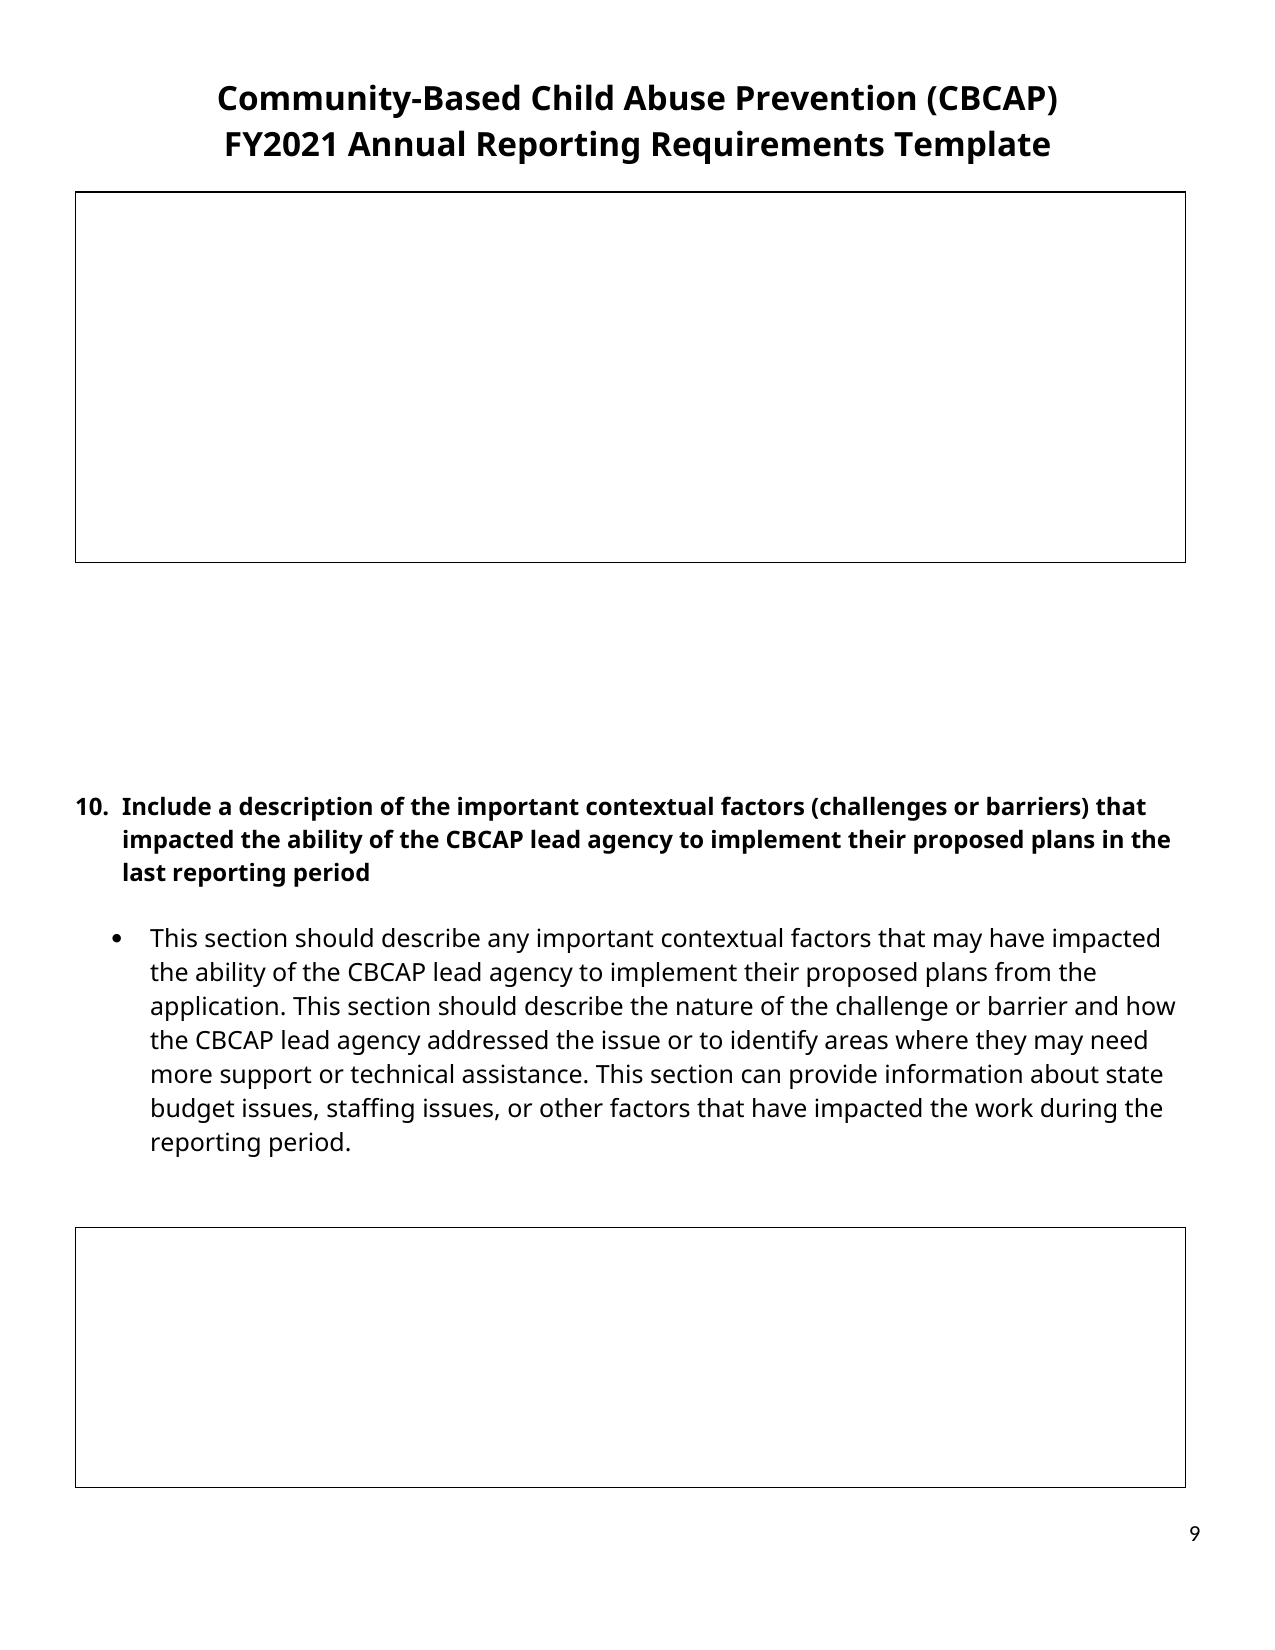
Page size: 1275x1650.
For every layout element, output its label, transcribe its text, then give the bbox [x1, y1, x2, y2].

table_header [76, 1228, 1185, 1487]
list Include a description of the important contextual factors (challenges or barriers) that impacted the ability of the CBCAP lead agency to implement their proposed plans in the last reporting period [75, 790, 1200, 888]
table_header [76, 193, 1185, 562]
list This section should describe any important contextual factors that may have impacted the ability of the CBCAP lead agency to implement their proposed plans from the application. This section should describe the nature of the challenge or barrier and how the CBCAP lead agency addressed the issue or to identify areas where they may need more support or technical assistance. This section can provide information about state budget issues, staffing issues, or other factors that have impacted the work during the reporting period. [112, 921, 1200, 1159]
